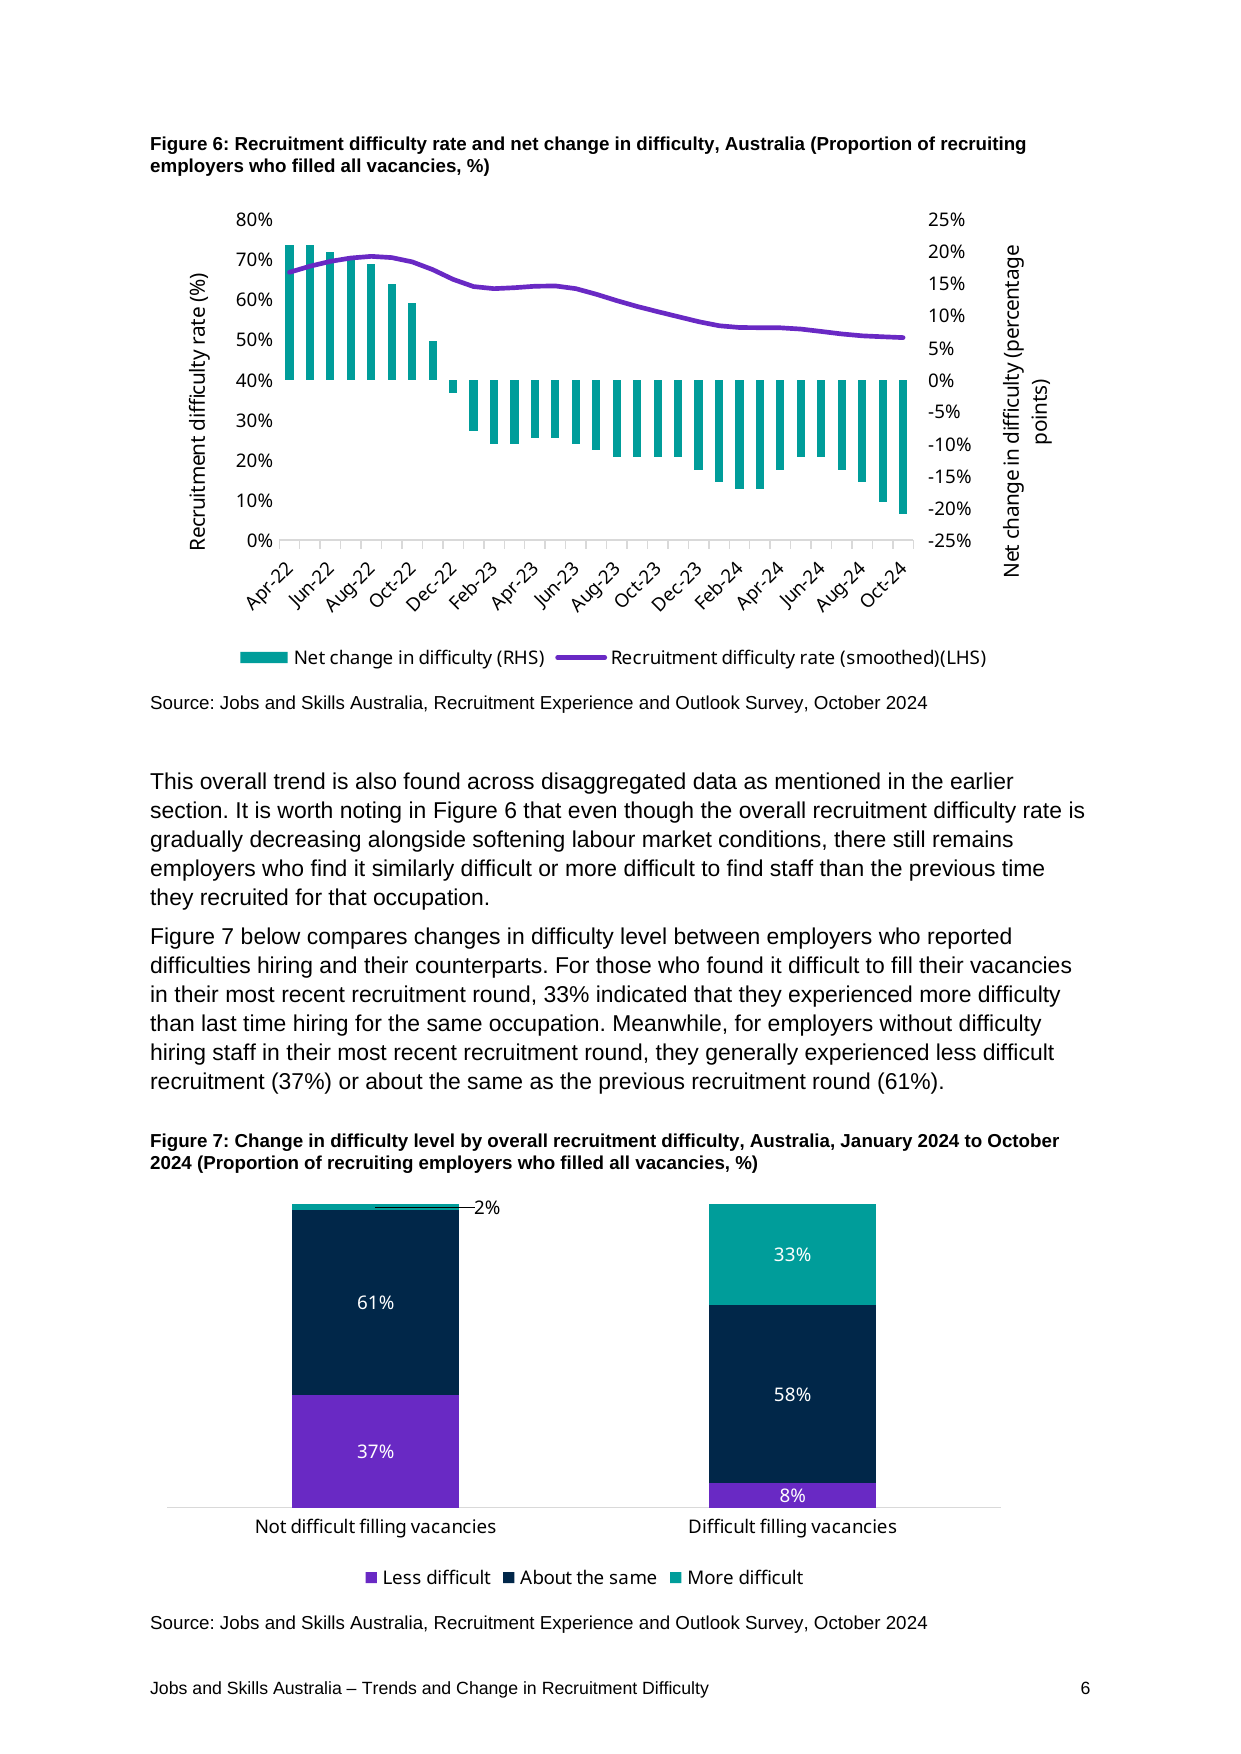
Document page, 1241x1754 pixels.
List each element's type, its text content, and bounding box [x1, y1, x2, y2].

text Figure 6: Recruitment difficulty rate and net change in difficulty, Australia (Proportion of recruiting employers who filled all vacancies, %) [150, 133, 1090, 176]
text Figure 7: Change in difficulty level by overall recruitment difficulty, Australia, January 2024 to October 2024 (Proportion of recruiting employers who filled all vacancies, %) [150, 1130, 1090, 1173]
text Source: Jobs and Skills Australia, Recruitment Experience and Outlook Survey, October 2024 [150, 1612, 1090, 1634]
text This overall trend is also found across disaggregated data as mentioned in the earlier section. It is worth noting in Figure 6 that even though the overall recruitment difficulty rate is gradually decreasing alongside softening labour market conditions, there still remains employers who find it similarly difficult or more difficult to find staff than the previous time they recruited for that occupation. [150, 768, 1090, 910]
text Figure 7 below compares changes in difficulty level between employers who reported difficulties hiring and their counterparts. For those who found it difficult to fill their vacancies in their most recent recruitment round, 33% indicated that they experienced more difficulty than last time hiring for the same occupation. Meanwhile, for employers without difficulty hiring staff in their most recent recruitment round, they generally experienced less difficult recruitment (37%) or about the same as the previous recruitment round (61%). [150, 923, 1090, 1094]
text Source: Jobs and Skills Australia, Recruitment Experience and Outlook Survey, October 2024 [150, 692, 1090, 714]
